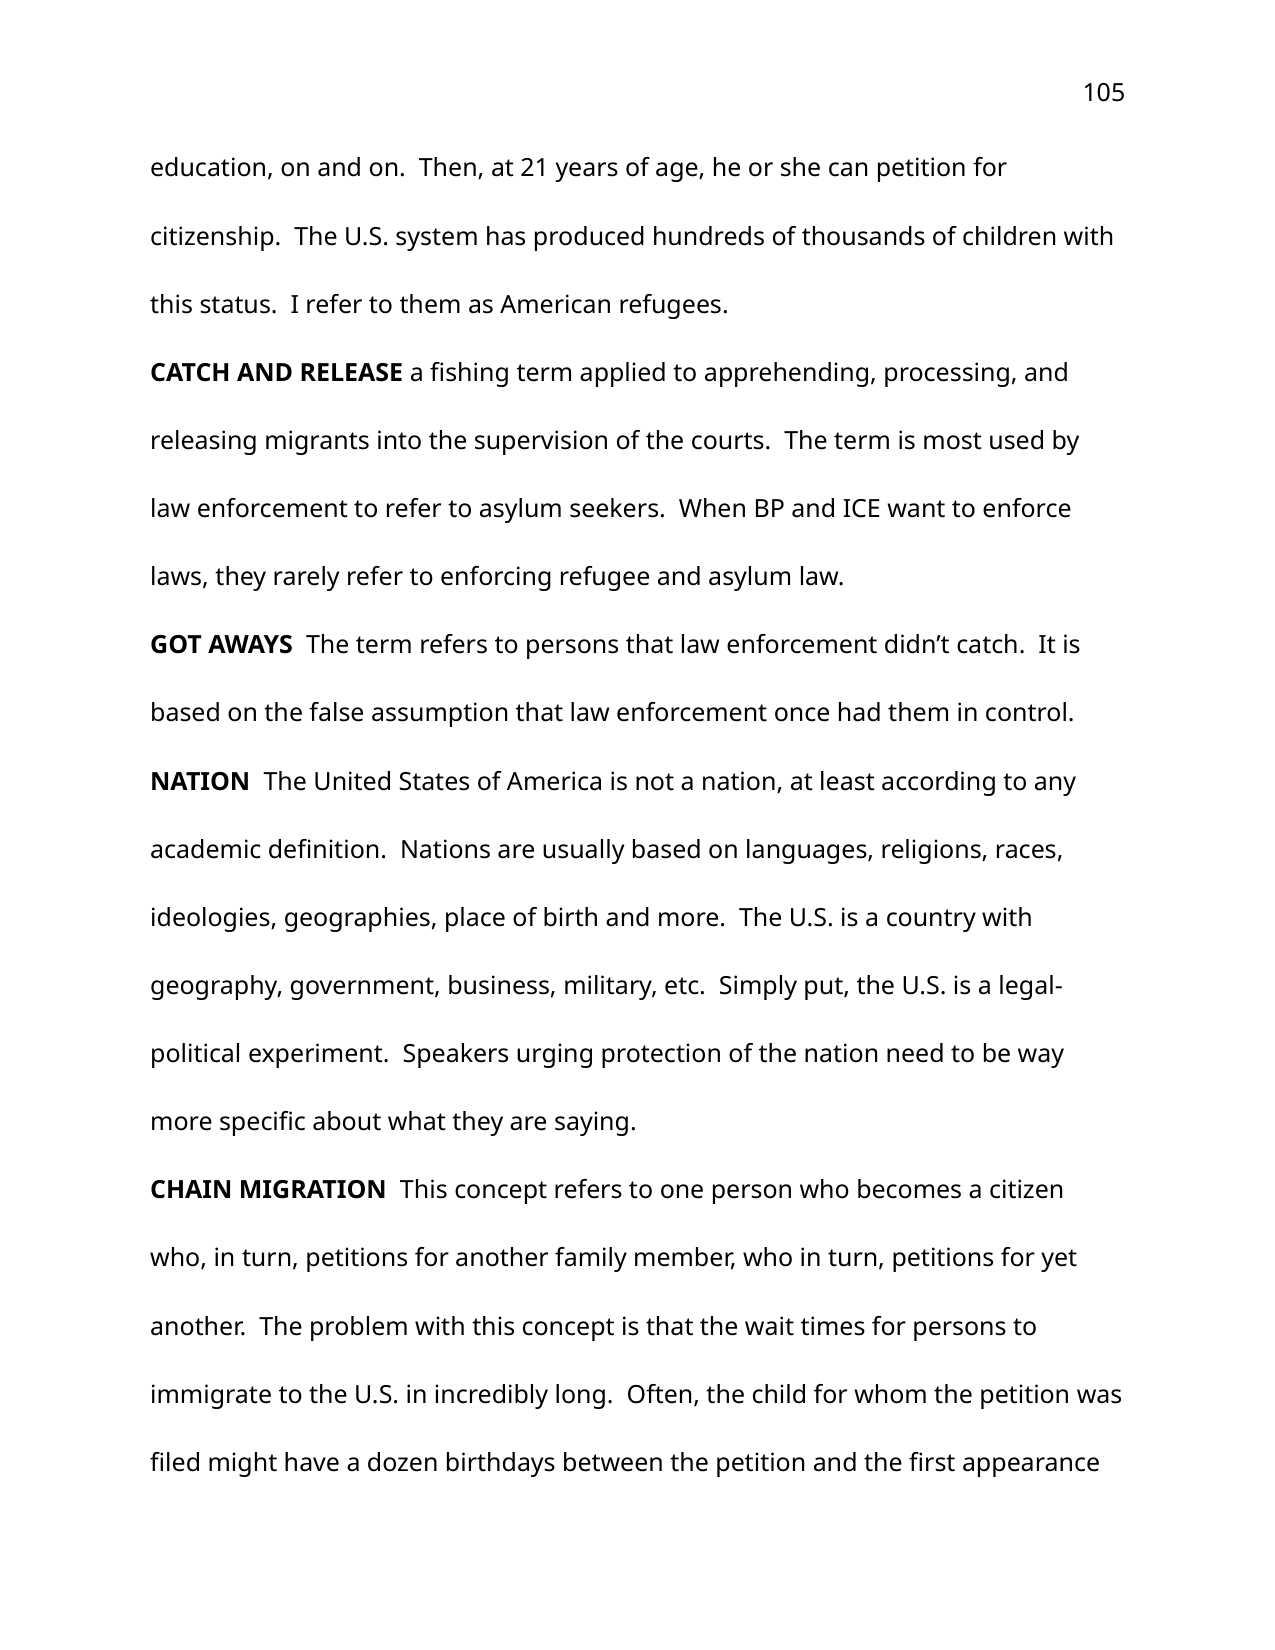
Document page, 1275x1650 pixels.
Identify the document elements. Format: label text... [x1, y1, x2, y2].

text CATCH AND RELEASE a fishing term applied to apprehending, processing, and releasing migrants into the supervision of the courts. The term is most used by law enforcement to refer to asylum seekers. When BP and ICE want to enforce laws, they rarely refer to enforcing refugee and asylum law. [150, 354, 1125, 593]
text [150, 1172, 1125, 1478]
text NATION The United States of America is not a nation, at least according to any academic definition. Nations are usually based on languages, religions, races, ideologies, geographies, place of birth and more. The U.S. is a country with geography, government, business, military, etc. Simply put, the U.S. is a legal-political experiment. Speakers urging protection of the nation need to be way more specific about what they are saying. [150, 763, 1125, 1138]
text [150, 150, 1125, 320]
text GOT AWAYS The term refers to persons that law enforcement didn’t catch. It is based on the false assumption that law enforcement once had them in control. [150, 627, 1125, 729]
